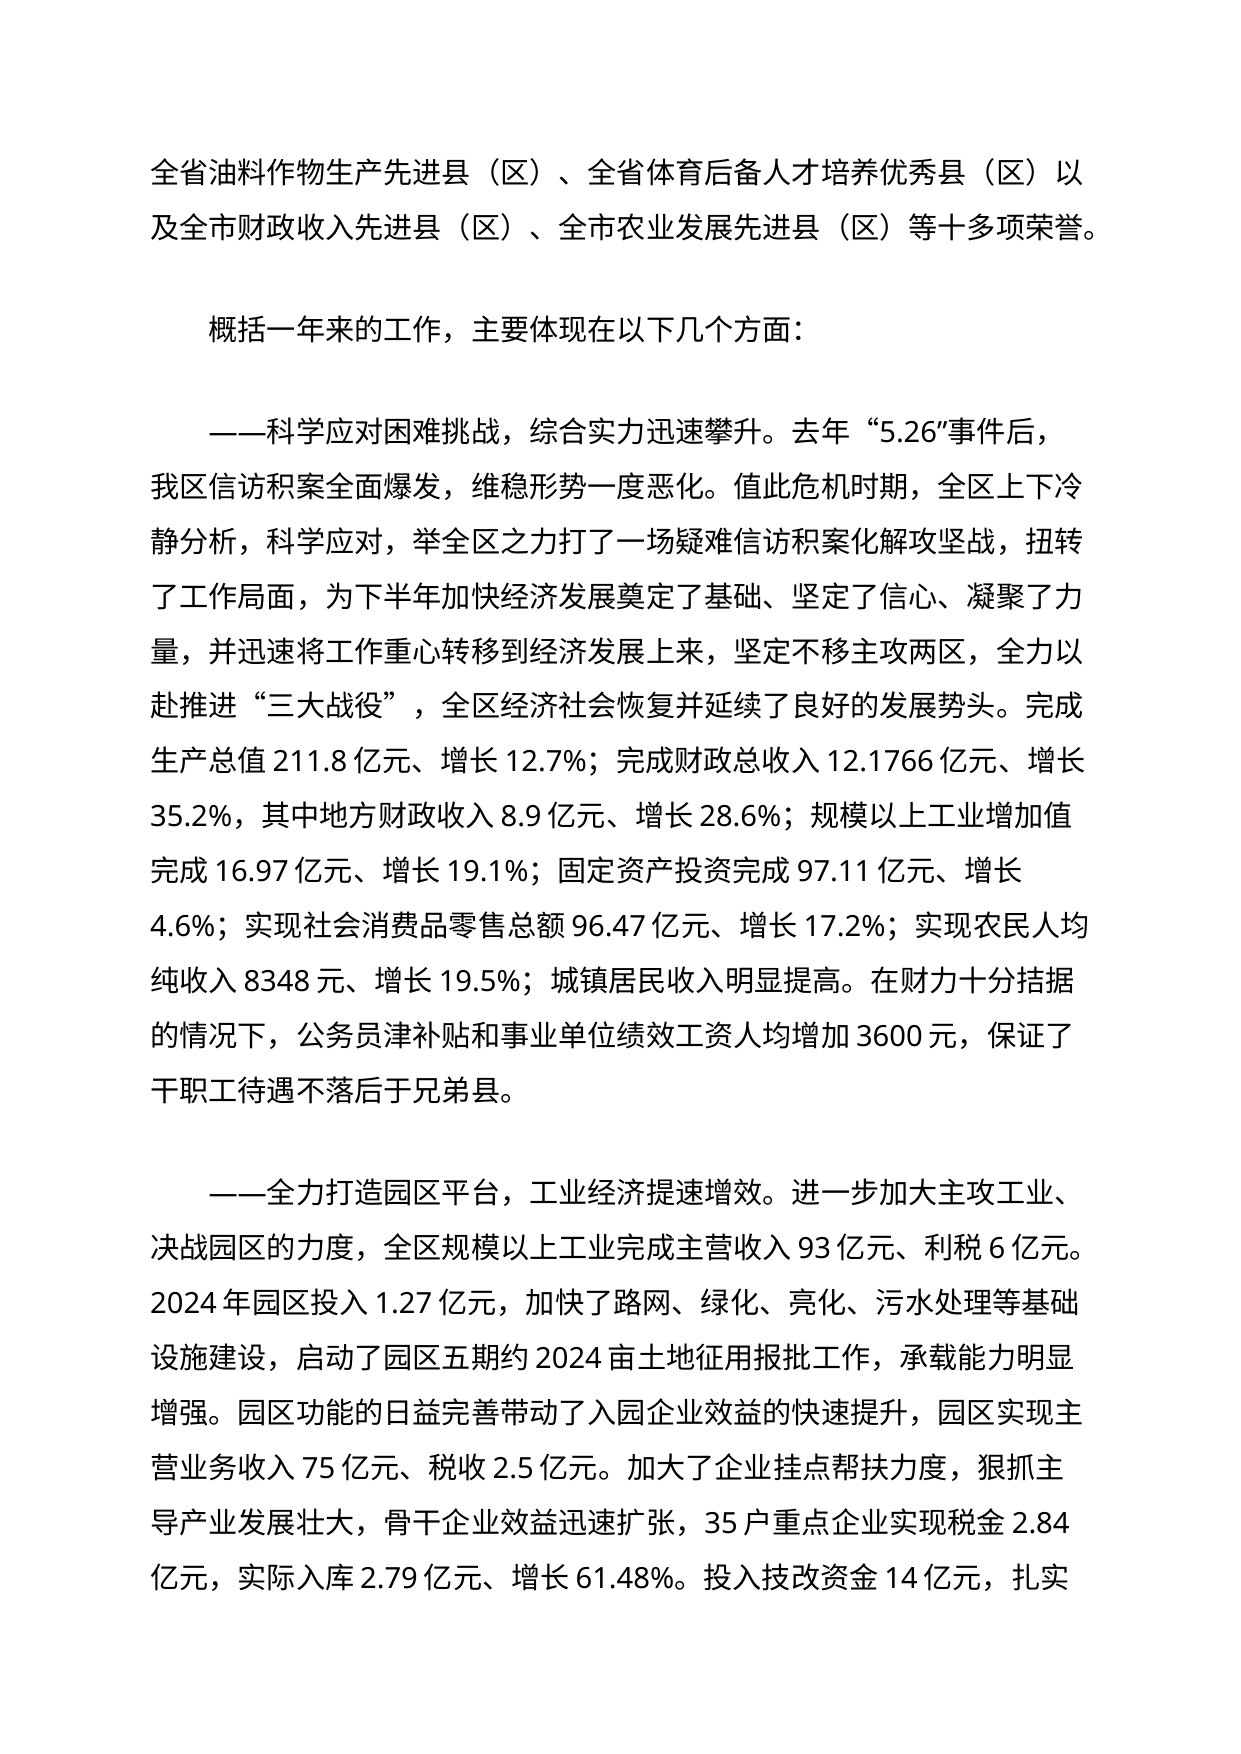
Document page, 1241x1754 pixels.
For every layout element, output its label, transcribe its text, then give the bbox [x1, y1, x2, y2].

text 概括一年来的工作，主要体现在以下几个方面： [150, 307, 1090, 349]
text ——科学应对困难挑战，综合实力迅速攀升。去年“5.26”事件后，我区信访积案全面爆发，维稳形势一度恶化。值此危机时期，全区上下冷静分析，科学应对，举全区之力打了一场疑难信访积案化解攻坚战，扭转了工作局面，为下半年加快经济发展奠定了基础、坚定了信心、凝聚了力量，并迅速将工作重心转移到经济发展上来，坚定不移主攻两区，全力以赴推进“三大战役”，全区经济社会恢复并延续了良好的发展势头。完成生产总值211.8亿元、增长12.7%；完成财政总收入12.1766亿元、增长35.2%，其中地方财政收入8.9亿元、增长28.6%；规模以上工业增加值完成16.97亿元、增长19.1%；固定资产投资完成97.11亿元、增长4.6%；实现社会消费品零售总额96.47亿元、增长17.2%；实现农民人均纯收入8348元、增长19.5%；城镇居民收入明显提高。在财力十分拮据的情况下，公务员津补贴和事业单位绩效工资人均增加3600元，保证了干职工待遇不落后于兄弟县。 [150, 408, 1090, 1110]
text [150, 1170, 1090, 1597]
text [150, 150, 1090, 247]
